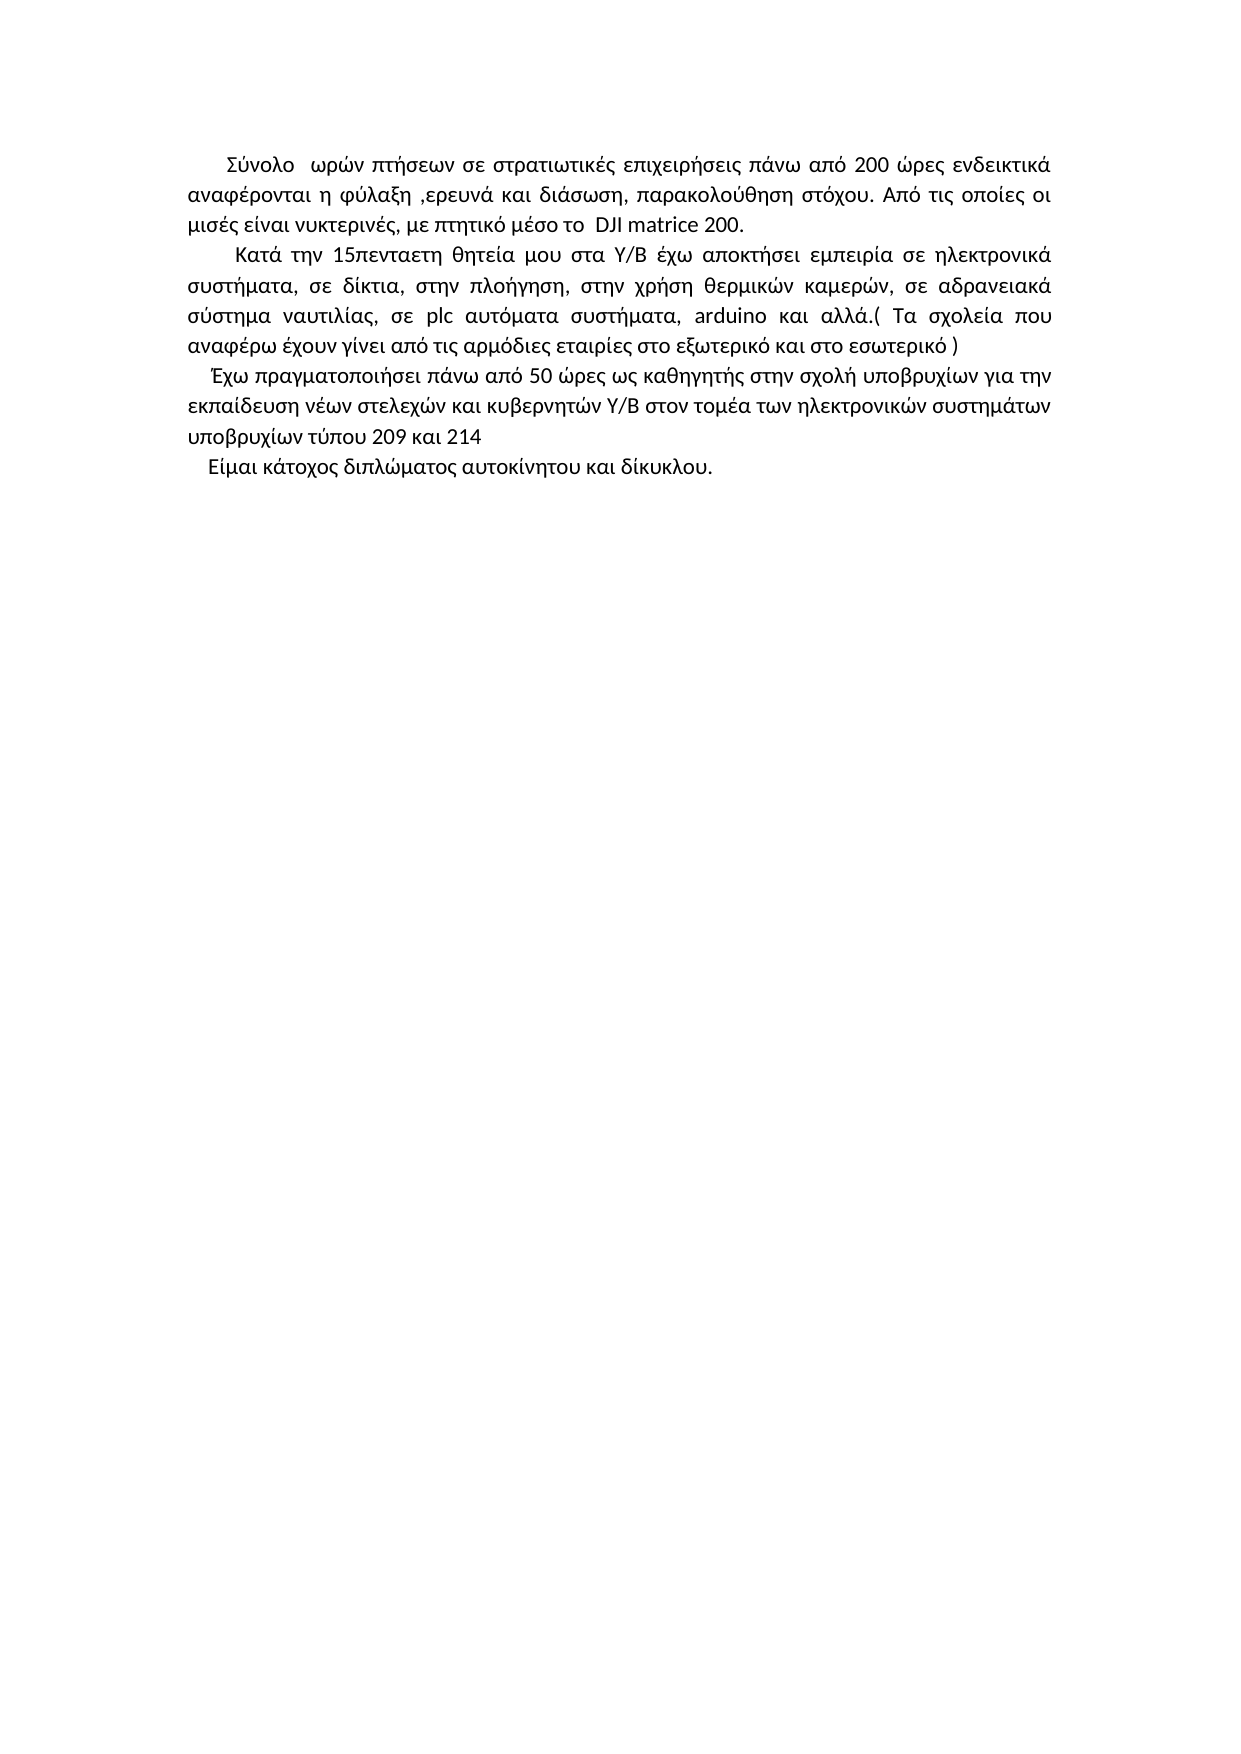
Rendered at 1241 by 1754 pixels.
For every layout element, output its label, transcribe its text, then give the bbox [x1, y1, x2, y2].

text Σύνολο ωρών πτήσεων σε στρατιωτικές επιχειρήσεις πάνω από 200 ώρες ενδεικτικά αναφέρονται η φύλαξη ,ερευνά και διάσωση, παρακολούθηση στόχου. Από τις οποίες οι μισές είναι νυκτερινές, με πτητικό μέσο το DJI matrice 200. [187, 150, 1053, 238]
text Κατά την 15πενταετη θητεία μου στα Υ/Β έχω αποκτήσει εμπειρία σε ηλεκτρονικά συστήματα, σε δίκτια, στην πλοήγηση, στην χρήση θερμικών καμερών, σε αδρανειακά σύστημα ναυτιλίας, σε plc αυτόματα συστήματα, arduino και αλλά.( Τα σχολεία που αναφέρω έχουν γίνει από τις αρμόδιες εταιρίες στο εξωτερικό και στο εσωτερικό ) [187, 241, 1053, 359]
text Έχω πραγματοποιήσει πάνω από 50 ώρες ως καθηγητής στην σχολή υποβρυχίων για την εκπαίδευση νέων στελεχών και κυβερνητών Υ/Β στον τομέα των ηλεκτρονικών συστημάτων υποβρυχίων τύπου 209 και 214 [187, 361, 1053, 450]
text Είμαι κάτοχος διπλώματος αυτοκίνητου και δίκυκλου. [187, 452, 1053, 480]
